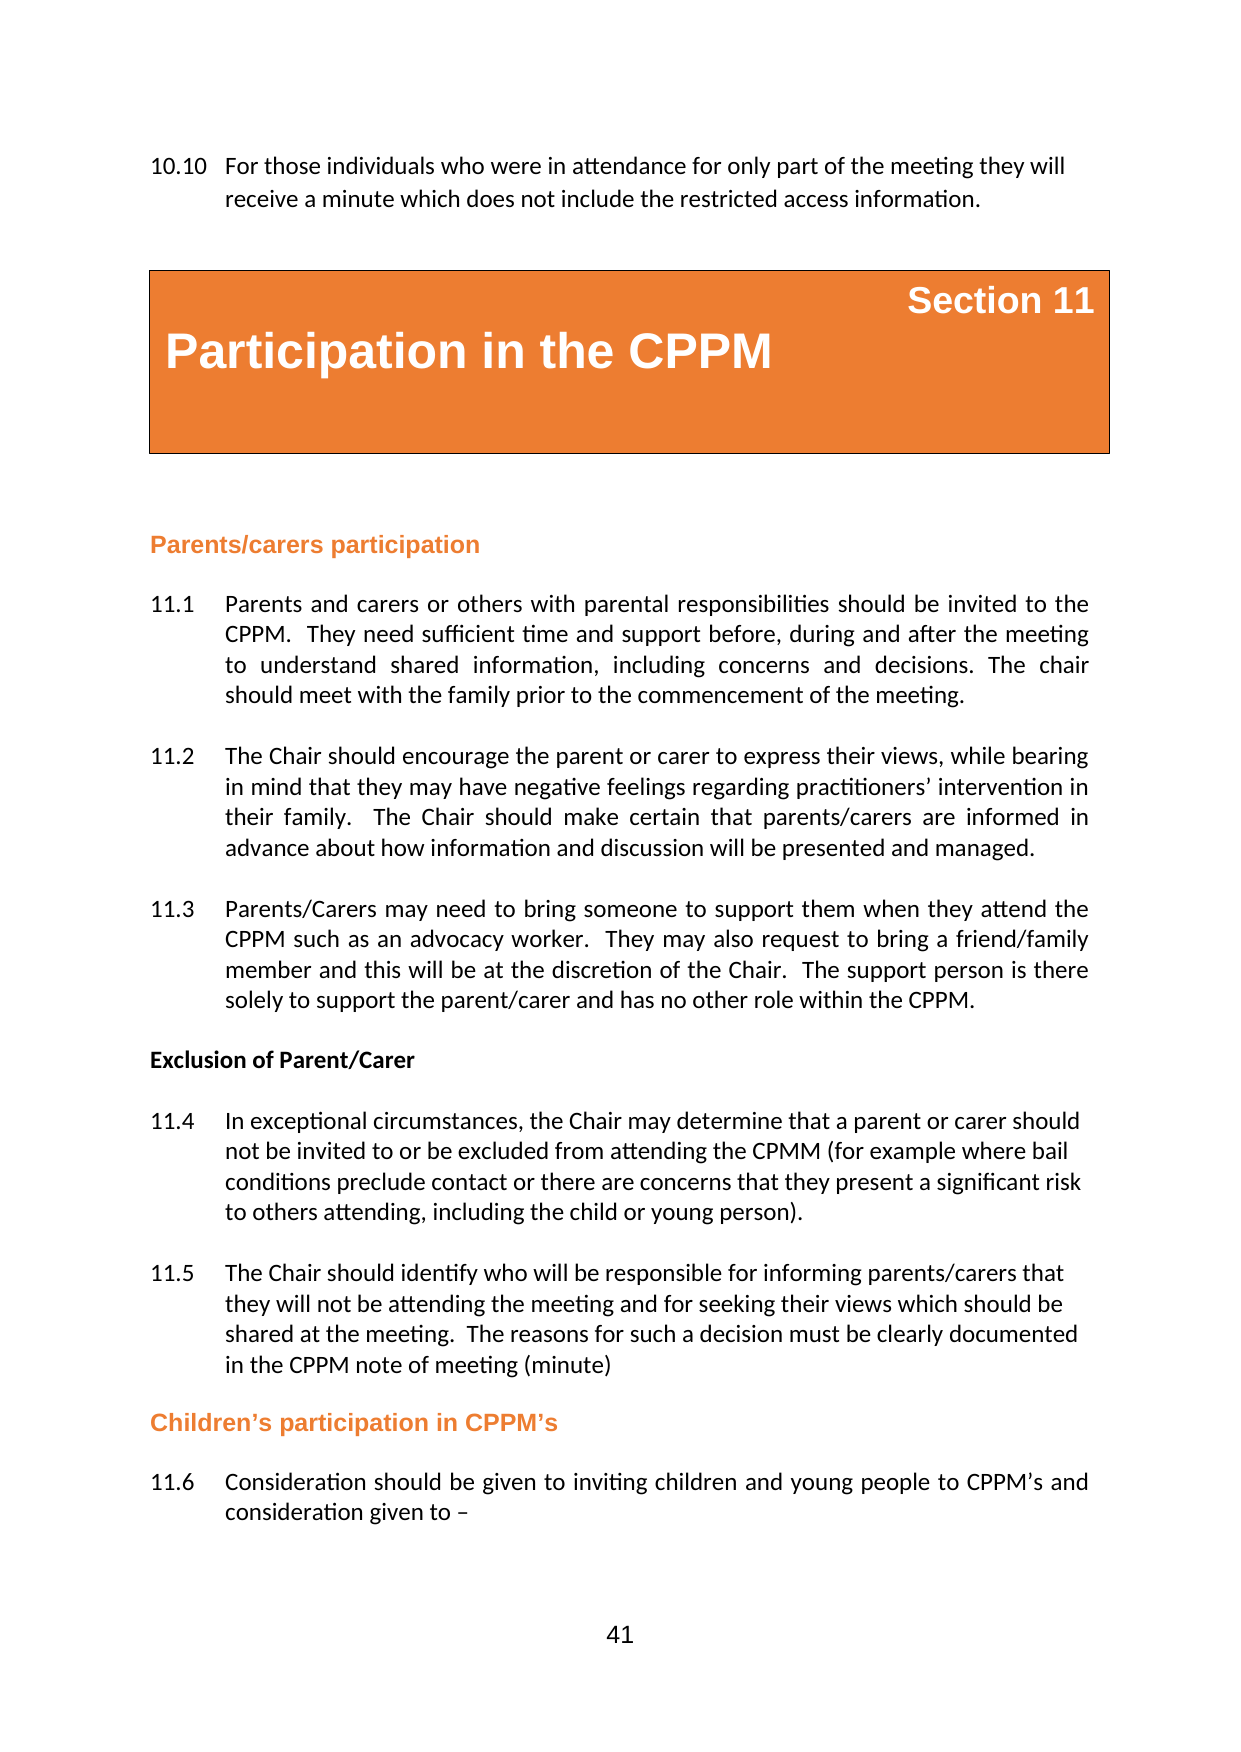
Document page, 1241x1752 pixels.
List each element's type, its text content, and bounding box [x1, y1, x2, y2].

text 10.10 For those individuals who were in attendance for only part of the meeting they will receive a minute which does not include the restricted access information. [150, 150, 1090, 213]
text Exclusion of Parent/Carer [150, 1044, 1090, 1074]
text 11.1 Parents and carers or others with parental responsibilities should be invited to the CPPM. They need sufficient time and support before, during and after the meeting to understand shared information, including concerns and decisions. The chair should meet with the family prior to the commencement of the meeting. [150, 588, 1090, 710]
text 11.3 Parents/Carers may need to bring someone to support them when they attend the CPPM such as an advocacy worker. They may also request to bring a friend/family member and this will be at the discretion of the Chair. The support person is there solely to support the parent/carer and has no other role within the CPPM. [150, 893, 1090, 1015]
text 11.6 Consideration should be given to inviting children and young people to CPPM’s and consideration given to – [150, 1466, 1090, 1527]
text 11.5 The Chair should identify who will be responsible for informing parents/carers that they will not be attending the meeting and for seeking their views which should be shared at the meeting. The reasons for such a decision must be clearly documented in the CPPM note of meeting (minute) [150, 1257, 1090, 1379]
text 11.4 In exceptional circumstances, the Chair may determine that a parent or carer should not be invited to or be excluded from attending the CPMM (for example where bail conditions preclude contact or there are concerns that they present a significant risk to others attending, including the child or young person). [150, 1105, 1090, 1227]
text 11.2 The Chair should encourage the parent or carer to express their views, while bearing in mind that they may have negative feelings regarding practitioners’ intervention in their family. The Chair should make certain that parents/carers are informed in advance about how information and discussion will be presented and managed. [150, 740, 1090, 862]
text Children’s participation in CPPM’s [150, 1408, 1090, 1437]
text Parents/carers participation [150, 530, 1090, 559]
